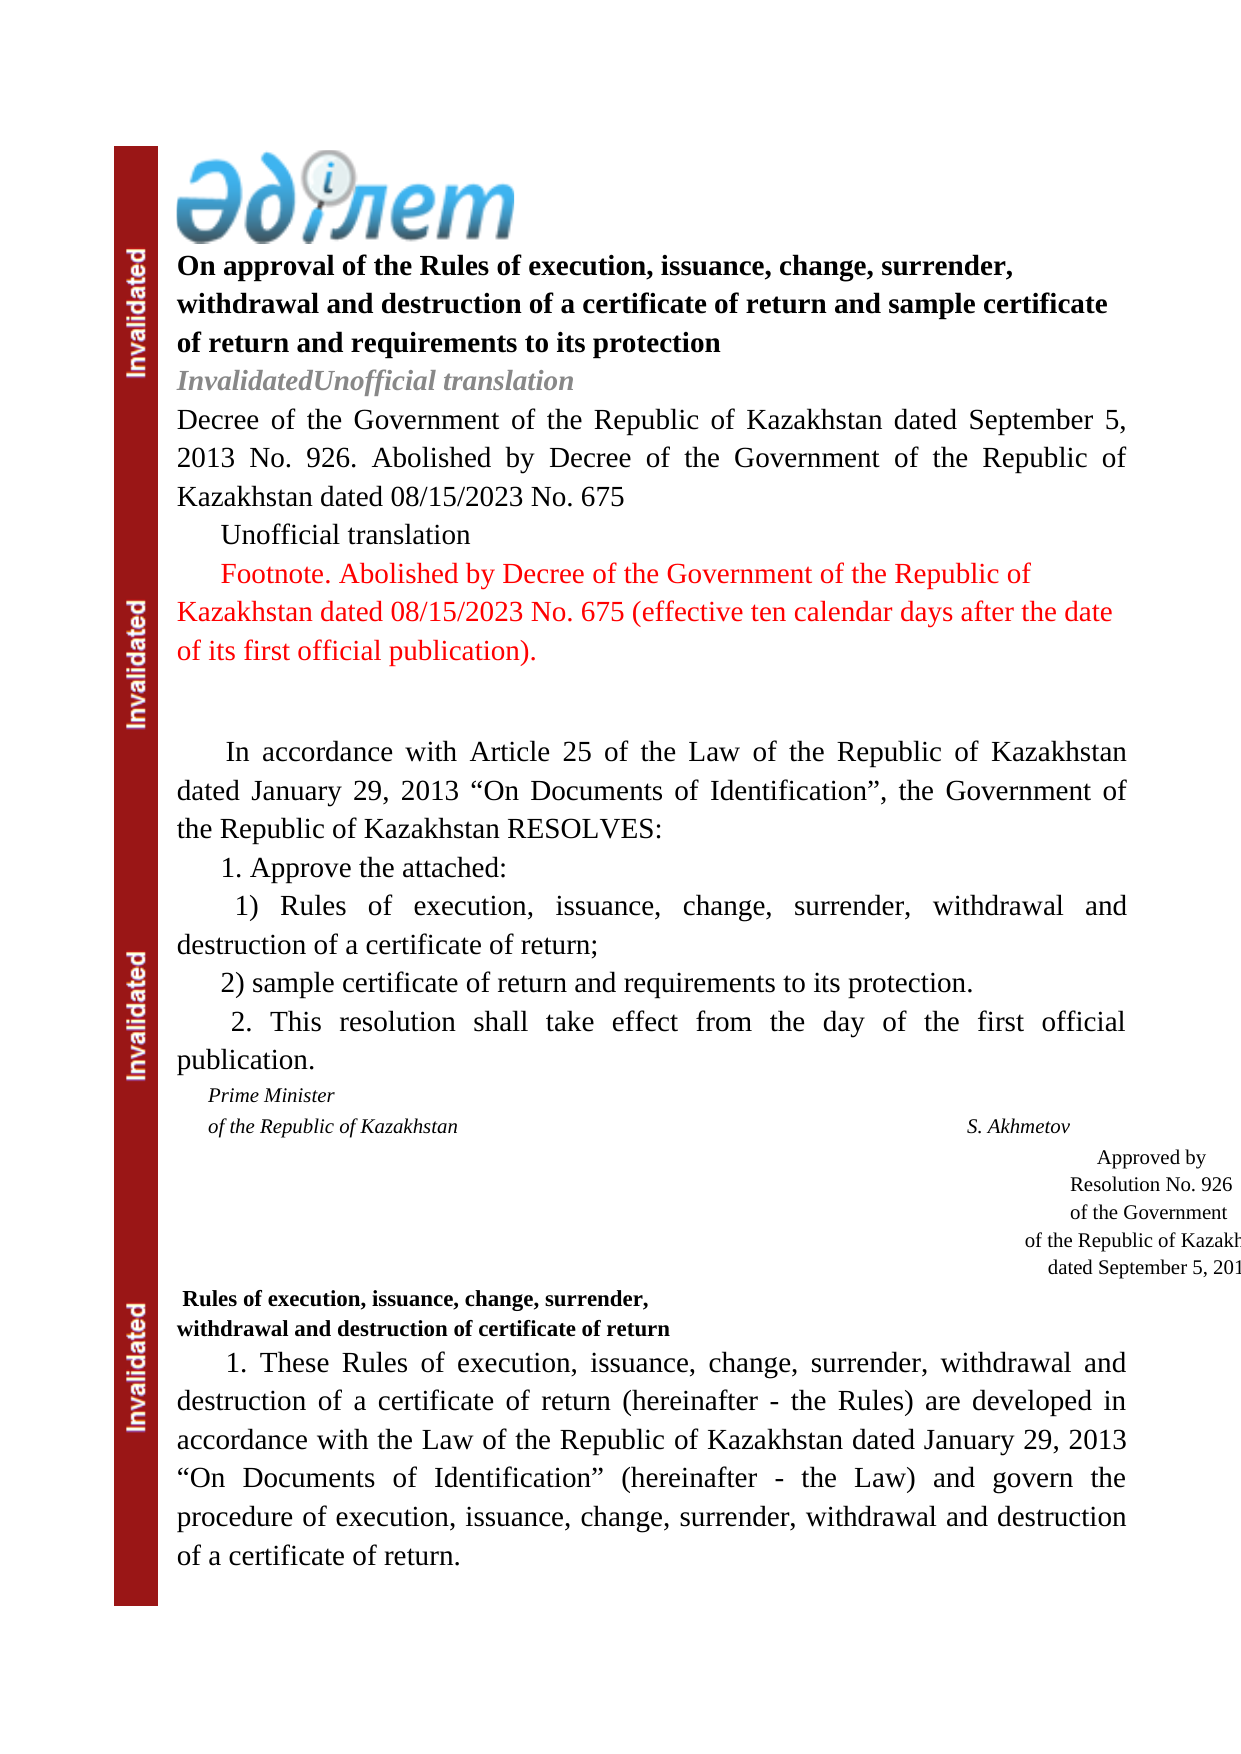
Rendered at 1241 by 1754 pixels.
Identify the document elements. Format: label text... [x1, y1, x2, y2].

picture [114, 999, 158, 1004]
picture [114, 1076, 158, 1081]
picture [114, 551, 158, 556]
text 2) sample certificate of return and requirements to its protection. [112, 965, 1128, 999]
picture [114, 845, 158, 850]
picture [176, 150, 515, 244]
picture [114, 883, 158, 888]
text On approval of the Rules of execution, issuance, change, surrender, withdrawal and destruction of a certificate of return and sample certificate of return and requirements to its protection [112, 248, 1128, 358]
text Footnote. Abolished by Decree of the Government of the Republic of Kazakhstan dated 08/15/2023 No. 675 (effective ten calendar days after the date of its first official publication). [112, 556, 1128, 730]
picture [114, 1341, 158, 1345]
table_cell S. Akhmetov [965, 1112, 1240, 1143]
picture [114, 1571, 158, 1606]
picture [114, 397, 158, 402]
table_cell of the Republic of Kazakhstan [101, 1112, 965, 1143]
text In accordance with Article 25 of the Law of the Republic of Kazakhstan dated January 29, 2013 “On Documents of Identification”, the Government of the Republic of Kazakhstan RESOLVES: [112, 734, 1128, 845]
text Invalidated Unofficial translation [112, 363, 1128, 397]
picture [114, 960, 158, 965]
text 2. This resolution shall take effect from the day of the first official publication. [112, 1004, 1128, 1076]
table_header [101, 1143, 912, 1284]
table_header Approved by Resolution No. 926 of the Government of the Republic of Kazakhstan dated September 5, 2013 [912, 1143, 1240, 1284]
text 1. These Rules of execution, issuance, change, surrender, withdrawal and destruction of a certificate of return (hereinafter - the Rules) are developed in accordance with the Law of the Republic of Kazakhstan dated January 29, 2013 “On Documents of Identification” (hereinafter - the Law) and govern the procedure of execution, issuance, change, surrender, withdrawal and destruction of a certificate of return. [112, 1345, 1128, 1571]
picture [114, 358, 158, 363]
table_header Prime Minister [101, 1081, 1240, 1112]
text Unofficial translation [112, 517, 1128, 551]
picture [114, 730, 158, 734]
picture [114, 146, 158, 248]
text 1. Approve the attached: [112, 850, 1128, 883]
text Rules of execution, issuance, change, surrender, withdrawal and destruction of certificate of return [112, 1284, 1128, 1341]
text 1) Rules of execution, issuance, change, surrender, withdrawal and destruction of a certificate of return; [112, 888, 1128, 960]
text Decree of the Government of the Republic of Kazakhstan dated September 5, 2013 No. 926. Abolished by Decree of the Government of the Republic of Kazakhstan dated 08/15/2023 No. 675 [112, 402, 1128, 512]
picture [114, 512, 158, 517]
